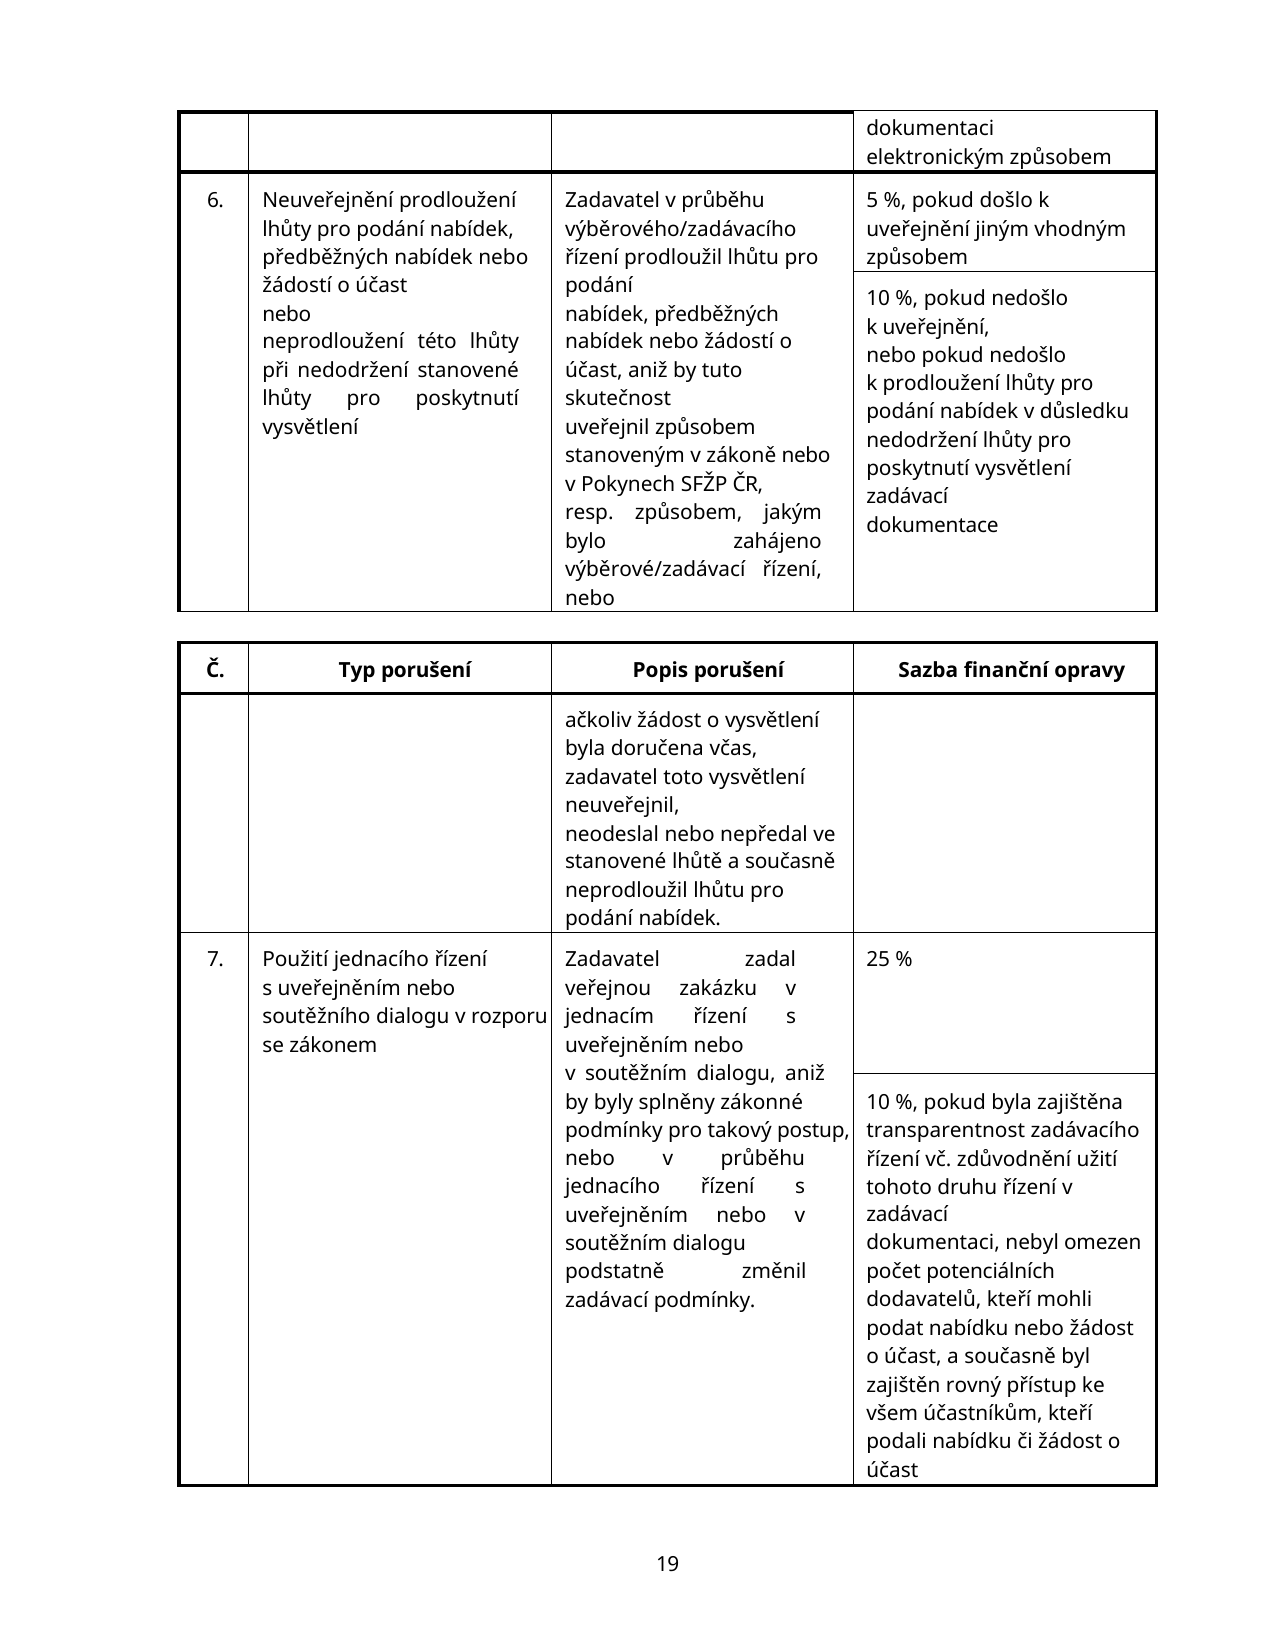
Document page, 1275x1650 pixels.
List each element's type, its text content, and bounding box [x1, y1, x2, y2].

table_cell 10 %, pokud byla zajištěna transparentnost zadávacího řízení vč. zdůvodnění užití tohoto druhu řízení v zadávací dokumentaci, nebyl omezen počet potenciálních dodavatelů, kteří mohli podat nabídku nebo žádost o účast, a současně byl zajištěn rovný přístup ke všem účastníkům, kteří podali nabídku či žádost o účast [854, 1074, 1155, 1483]
table_cell 7. [181, 933, 248, 1483]
table_header Popis porušení [552, 644, 853, 692]
table_cell 5 %, pokud došlo k uveřejnění jiným vhodným způsobem [854, 174, 1155, 271]
table_cell Použití jednacího řízení s uveřejněním nebo soutěžního dialogu v rozporu se zákonem [249, 933, 551, 1483]
table_header Typ porušení [249, 644, 551, 692]
table_cell Neuveřejnění prodloužení lhůty pro podání nabídek, předběžných nabídek nebo žádostí o účast nebo neprodloužení této lhůty při nedodržení stanovené lhůty pro poskytnutí vysvětlení [249, 174, 551, 611]
table_header Č. [181, 644, 248, 692]
table_cell 10 %, pokud nedošlo k uveřejnění, nebo pokud nedošlo k prodloužení lhůty pro podání nabídek v důsledku nedodržení lhůty pro poskytnutí vysvětlení zadávací dokumentace [854, 272, 1155, 611]
table_cell [181, 695, 248, 932]
table_cell 25 % [854, 933, 1155, 1073]
table_header Sazba finanční opravy [854, 644, 1155, 692]
table_cell [854, 695, 1155, 932]
table_cell 6. [181, 174, 248, 611]
table_cell [249, 695, 551, 932]
table_cell Zadavatel v průběhu výběrového/zadávacího řízení prodloužil lhůtu pro podání nabídek, předběžných nabídek nebo žádostí o účast, aniž by tuto skutečnost uveřejnil způsobem stanoveným v zákoně nebo v Pokynech SFŽP ČR, resp. způsobem, jakým bylo zahájeno výběrové/zadávací řízení, nebo [552, 174, 853, 611]
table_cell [854, 111, 1155, 170]
table_cell Zadavatel zadal veřejnou zakázku v jednacím řízení s uveřejněním nebo v soutěžním dialogu, aniž by byly splněny zákonné podmínky pro takový postup, nebo v průběhu jednacího řízení s uveřejněním nebo v soutěžním dialogu podstatně změnil zadávací podmínky. [552, 933, 853, 1483]
table_cell ačkoliv žádost o vysvětlení byla doručena včas, zadavatel toto vysvětlení neuveřejnil, neodeslal nebo nepředal ve stanovené lhůtě a současně neprodloužil lhůtu pro podání nabídek. [552, 695, 853, 932]
